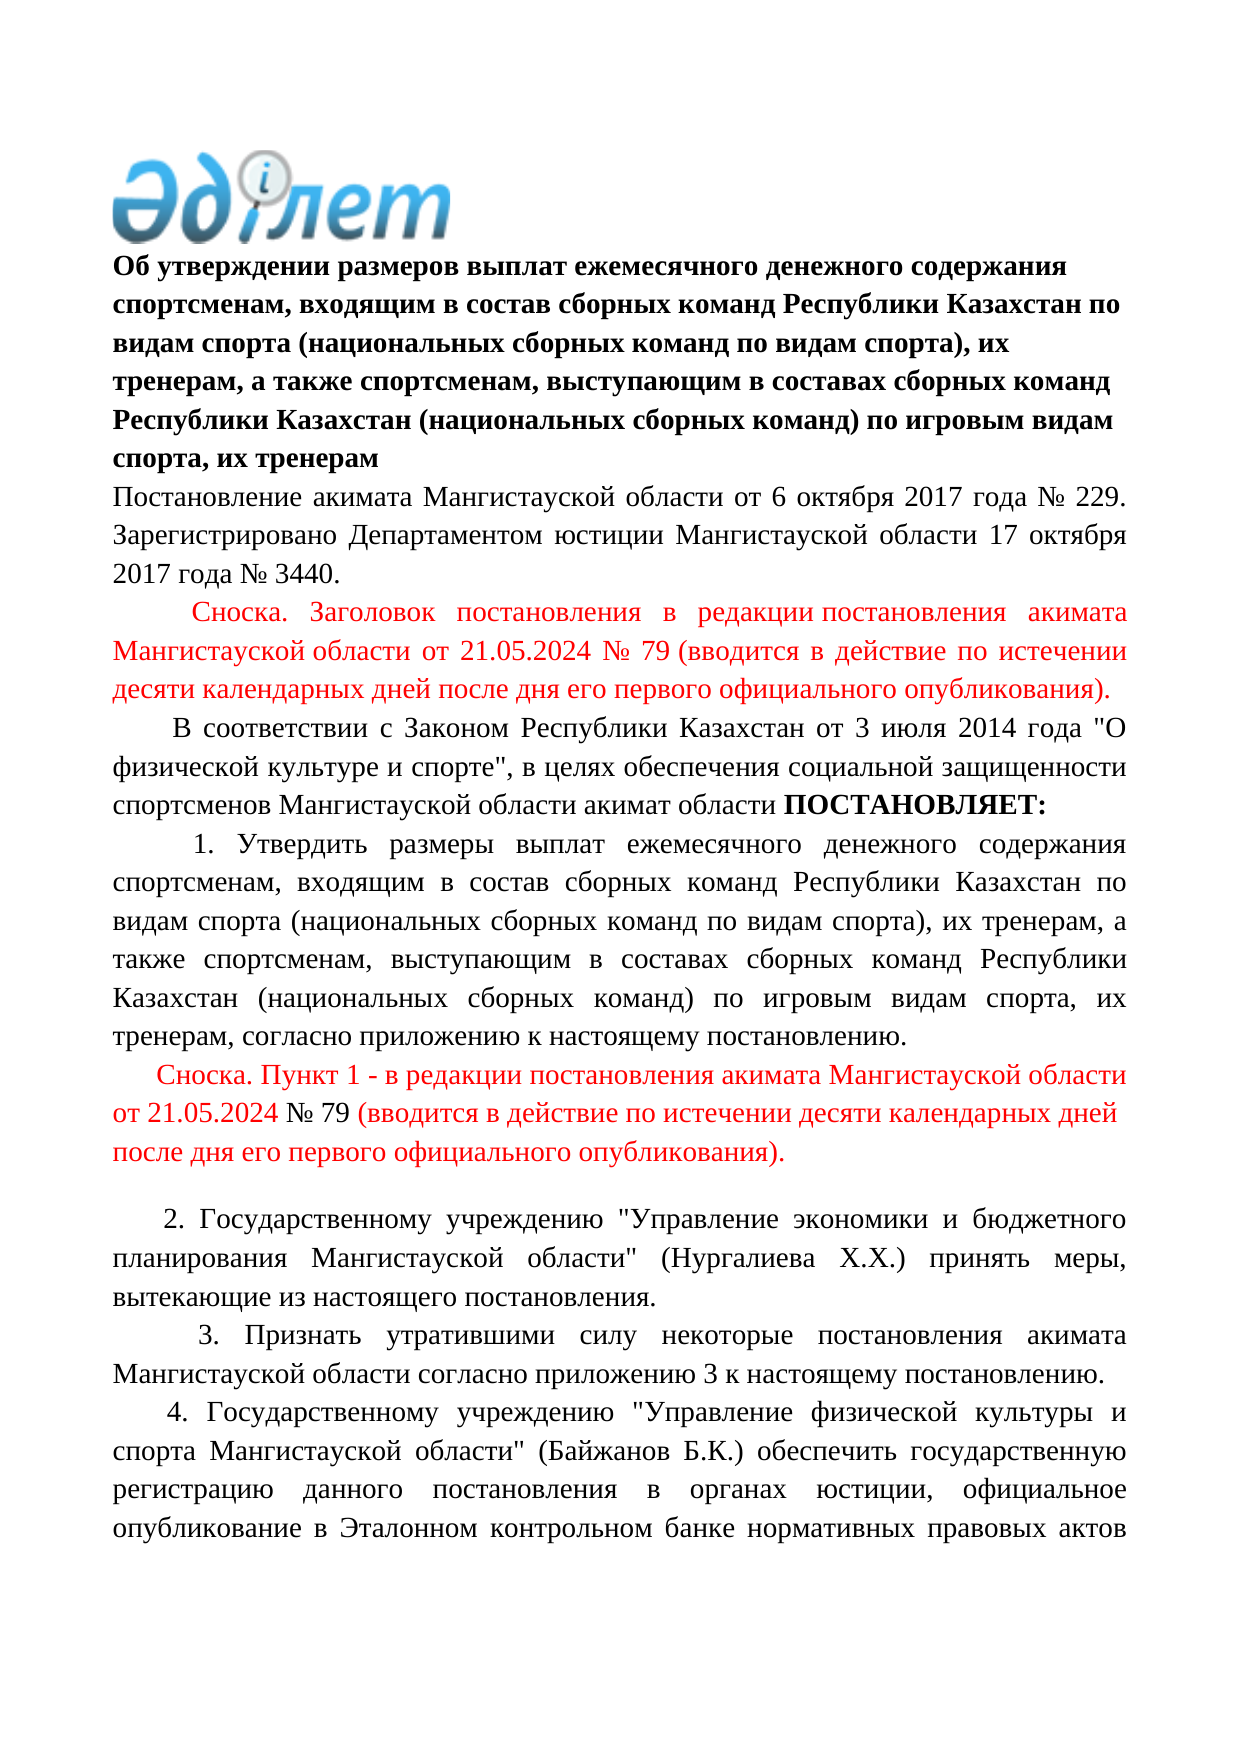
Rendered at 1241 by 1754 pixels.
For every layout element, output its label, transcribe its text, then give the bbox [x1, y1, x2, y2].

text Об утверждении размеров выплат ежемесячного денежного содержания спортсменам, входящим в состав сборных команд Республики Казахстан по видам спорта (национальных сборных команд по видам спорта), их тренерам, а также спортсменам, выступающим в составах сборных команд Республики Казахстан (национальных сборных команд) по игровым видам спорта, их тренерам [112, 248, 1128, 474]
text В соответствии с Законом Республики Казахстан от 3 июля 2014 года "О физической культуре и спорте", в целях обеспечения социальной защищенности спортсменов Мангистауской области акимат области ПОСТАНОВЛЯЕТ: [112, 710, 1128, 821]
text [112, 1394, 1128, 1543]
text 1. Утвердить размеры выплат ежемесячного денежного содержания спортсменам, входящим в состав сборных команд Республики Казахстан по видам спорта (национальных сборных команд по видам спорта), их тренерам, а также спортсменам, выступающим в составах сборных команд Республики Казахстан (национальных сборных команд) по игровым видам спорта, их тренерам, согласно приложению к настоящему постановлению. [112, 826, 1128, 1052]
text 2. Государственному учреждению "Управление экономики и бюджетного планирования Мангистауской области" (Нургалиева Х.Х.) принять меры, вытекающие из настоящего постановления. [112, 1202, 1128, 1312]
text Сноска. Заголовок постановления в редакции постановления акимата Мангистауской области от 21.05.2024 № 79 (вводится в действие по истечении десяти календарных дней после дня его первого официального опубликования). [112, 594, 1128, 705]
text 3. Признать утратившими силу некоторые постановления акимата Мангистауской области согласно приложению 3 к настоящему постановлению. [112, 1317, 1128, 1389]
text Постановление акимата Мангистауской области от 6 октября 2017 года № 229. Зарегистрировано Департаментом юстиции Мангистауской области 17 октября 2017 года № 3440. [112, 479, 1128, 589]
text Сноска. Пункт 1 - в редакции постановления акимата Мангистауской области от 21.05.2024 № 79 (вводится в действие по истечении десяти календарных дней после дня его первого официального опубликования). [112, 1057, 1128, 1198]
picture [112, 150, 451, 244]
